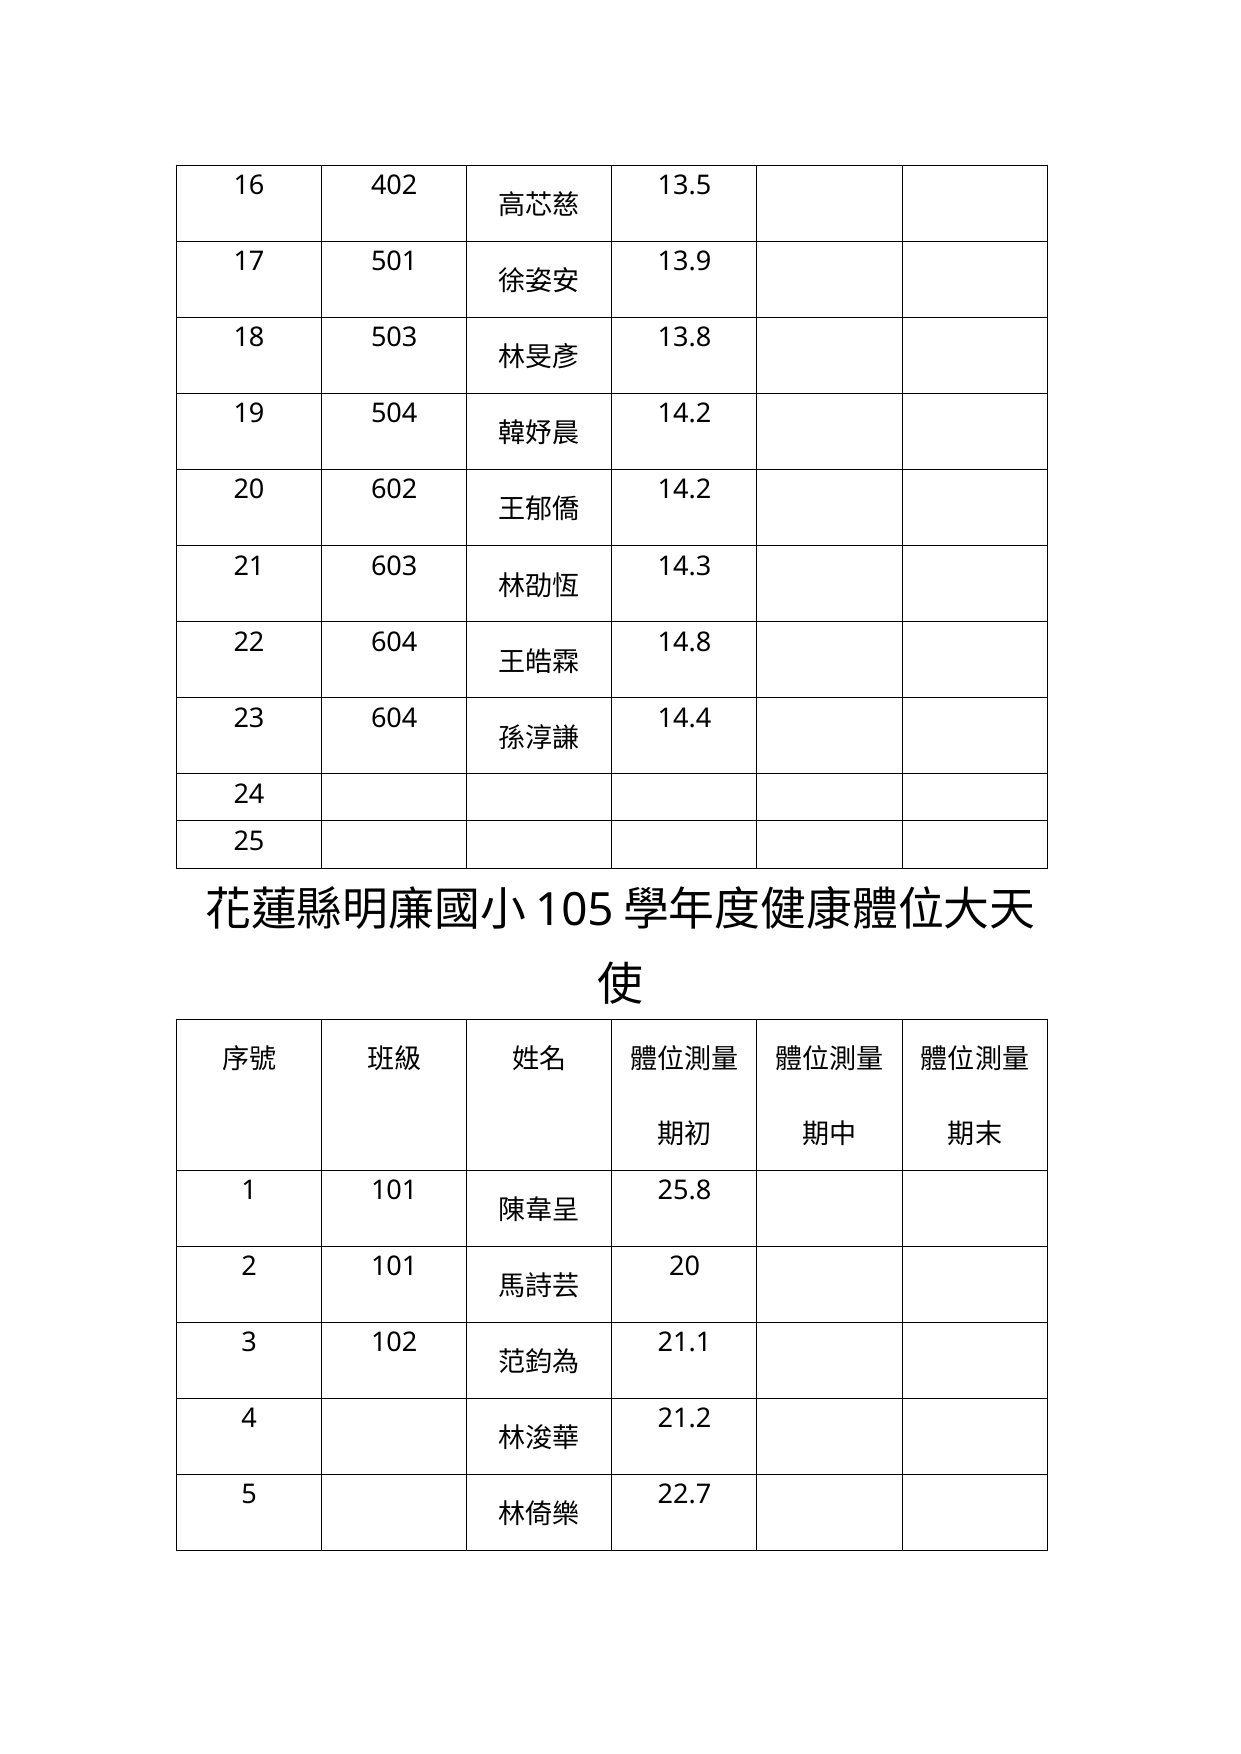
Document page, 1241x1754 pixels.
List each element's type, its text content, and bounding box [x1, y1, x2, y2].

table_cell 603 [322, 546, 466, 621]
table_cell [757, 242, 902, 317]
table_cell [757, 1475, 902, 1550]
table_cell 23 [177, 698, 321, 773]
table_cell [322, 1399, 466, 1474]
table_cell 林浚華 [467, 1399, 611, 1474]
table_header 體位測量 期末 [903, 1020, 1047, 1169]
table_cell [903, 1247, 1047, 1322]
table_cell 25 [177, 821, 321, 867]
table_cell 王郁僑 [467, 470, 611, 545]
table_cell 14.3 [612, 546, 756, 621]
table_cell [903, 166, 1047, 241]
table_cell 604 [322, 622, 466, 697]
table_cell 13.5 [612, 166, 756, 241]
table_cell [903, 1399, 1047, 1474]
table_cell [757, 1399, 902, 1474]
table_cell 14.2 [612, 394, 756, 469]
table_cell 504 [322, 394, 466, 469]
table_cell 22.7 [612, 1475, 756, 1550]
table_header 體位測量 期中 [757, 1020, 902, 1169]
table_cell [757, 1171, 902, 1246]
table_cell [757, 1247, 902, 1322]
table_cell 24 [177, 774, 321, 820]
table_cell 21 [177, 546, 321, 621]
table_cell 501 [322, 242, 466, 317]
table_cell [612, 821, 756, 867]
table_cell [322, 774, 466, 820]
table_cell 22 [177, 622, 321, 697]
table_cell 602 [322, 470, 466, 545]
table_cell [903, 318, 1047, 393]
table_header 序號 [177, 1020, 321, 1169]
table_cell [903, 698, 1047, 773]
table_cell 林旻彥 [467, 318, 611, 393]
table_cell 16 [177, 166, 321, 241]
table_cell 14.8 [612, 622, 756, 697]
table_cell 2 [177, 1247, 321, 1322]
table_cell 孫淳謙 [467, 698, 611, 773]
table_cell 4 [177, 1399, 321, 1474]
table_cell 20 [612, 1247, 756, 1322]
table_cell [757, 318, 902, 393]
table_cell [757, 821, 902, 867]
table_cell 19 [177, 394, 321, 469]
table_cell 21.1 [612, 1323, 756, 1398]
table_cell [757, 394, 902, 469]
table_cell [467, 821, 611, 867]
table_cell 25.8 [612, 1171, 756, 1246]
table_cell 馬詩芸 [467, 1247, 611, 1322]
table_cell [757, 470, 902, 545]
table_cell [903, 1171, 1047, 1246]
table_cell 徐姿安 [467, 242, 611, 317]
table_cell 21.2 [612, 1399, 756, 1474]
table_cell [903, 622, 1047, 697]
table_cell [903, 1475, 1047, 1550]
table_cell [903, 546, 1047, 621]
table_cell 林劭恆 [467, 546, 611, 621]
table_cell 3 [177, 1323, 321, 1398]
table_header 體位測量 期初 [612, 1020, 756, 1169]
table_cell 韓妤晨 [467, 394, 611, 469]
table_cell [757, 774, 902, 820]
table_cell [903, 821, 1047, 867]
table_cell [322, 821, 466, 867]
table_cell 101 [322, 1247, 466, 1322]
table_cell 14.4 [612, 698, 756, 773]
table_cell 13.9 [612, 242, 756, 317]
table_cell [757, 622, 902, 697]
table_cell [903, 394, 1047, 469]
table_cell 林倚樂 [467, 1475, 611, 1550]
table_cell 13.8 [612, 318, 756, 393]
table_cell 高芯慈 [467, 166, 611, 241]
table_cell 18 [177, 318, 321, 393]
table_cell [903, 242, 1047, 317]
table_cell 503 [322, 318, 466, 393]
table_cell [903, 1323, 1047, 1398]
table_header 班級 [322, 1020, 466, 1169]
table_cell [757, 166, 902, 241]
table_cell 20 [177, 470, 321, 545]
table_cell [467, 774, 611, 820]
table_cell 王皓霖 [467, 622, 611, 697]
table_cell [757, 546, 902, 621]
table_cell 陳韋呈 [467, 1171, 611, 1246]
text 花蓮縣明廉國小105學年度健康體位大天使 [187, 868, 1053, 1018]
table_cell 102 [322, 1323, 466, 1398]
table_cell 101 [322, 1171, 466, 1246]
table_header 姓名 [467, 1020, 611, 1169]
table_cell 范鈞為 [467, 1323, 611, 1398]
table_cell 604 [322, 698, 466, 773]
table_cell 5 [177, 1475, 321, 1550]
table_cell [903, 470, 1047, 545]
table_cell 14.2 [612, 470, 756, 545]
table_cell [757, 698, 902, 773]
table_cell [757, 1323, 902, 1398]
table_cell 1 [177, 1171, 321, 1246]
table_cell [322, 1475, 466, 1550]
table_cell 17 [177, 242, 321, 317]
table_cell [612, 774, 756, 820]
table_cell [903, 774, 1047, 820]
table_cell 402 [322, 166, 466, 241]
